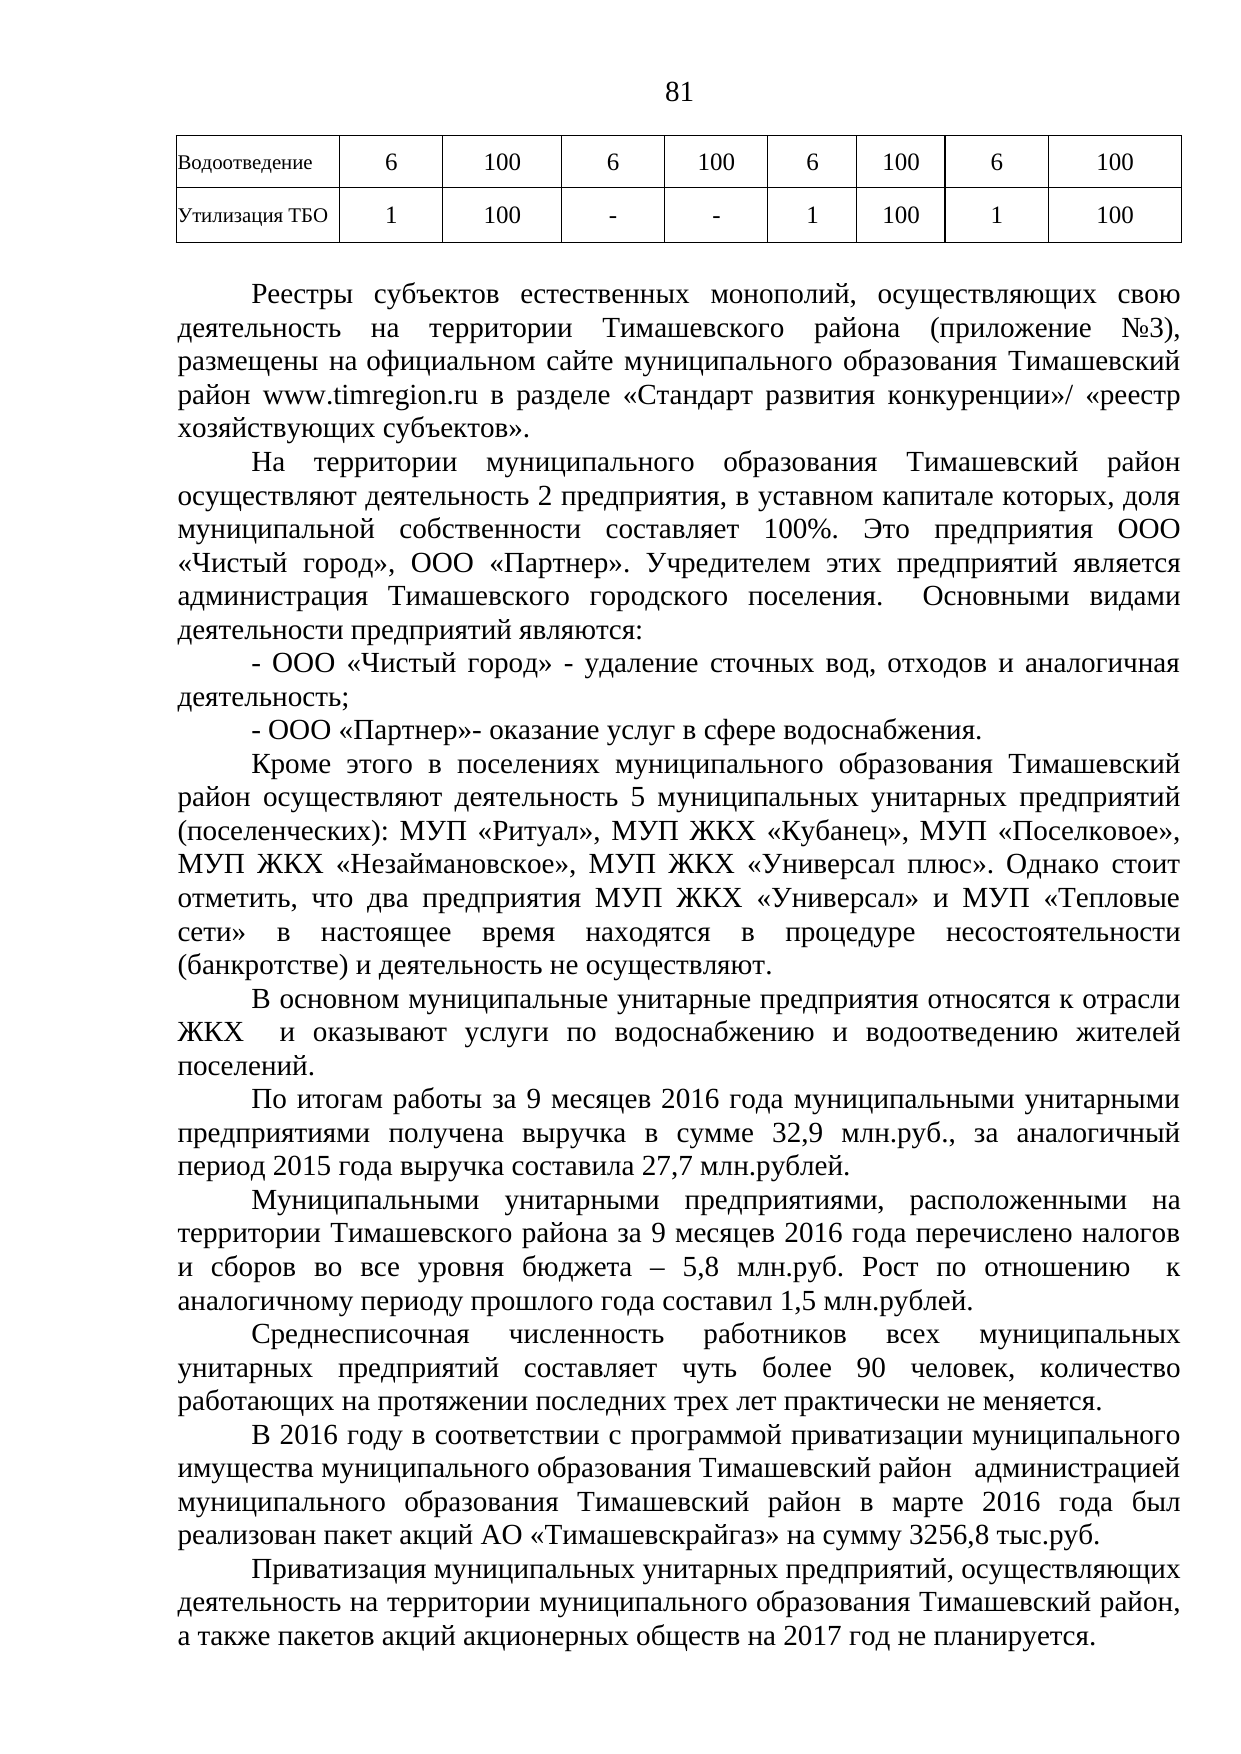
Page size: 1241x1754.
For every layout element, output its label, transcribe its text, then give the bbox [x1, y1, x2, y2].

table_cell Утилизация ТБО [177, 188, 339, 242]
table_cell 100 [443, 136, 561, 187]
text По итогам работы за 9 месяцев 2016 года муниципальными унитарными предприятиями получена выручка в сумме 32,9 млн.руб., за аналогичный период 2015 года выручка составила 27,7 млн.рублей. [177, 1081, 1181, 1182]
table_cell 100 [665, 136, 767, 187]
text На территории муниципального образования Тимашевский район осуществляют деятельность 2 предприятия, в уставном капитале которых, доля муниципальной собственности составляет 100%. Это предприятия ООО «Чистый город», ООО «Партнер». Учредителем этих предприятий является администрация Тимашевского городского поселения. Основными видами деятельности предприятий являются: [177, 444, 1181, 645]
table_cell 100 [857, 188, 944, 242]
table_cell 1 [768, 188, 856, 242]
table_cell 6 [768, 136, 856, 187]
text Муниципальными унитарными предприятиями, расположенными на территории Тимашевского района за 9 месяцев 2016 года перечислено налогов и сборов во все уровня бюджета – 5,8 млн.руб. Рост по отношению к аналогичному периоду прошлого года составил 1,5 млн.рублей. [177, 1182, 1181, 1316]
text Приватизация муниципальных унитарных предприятий, осуществляющих деятельность на территории муниципального образования Тимашевский район, а также пакетов акций акционерных обществ на 2017 год не планируется. [177, 1551, 1181, 1652]
table_cell 1 [946, 188, 1048, 242]
table_cell - [562, 188, 664, 242]
table_cell 6 [562, 136, 664, 187]
text Кроме этого в поселениях муниципального образования Тимашевский район осуществляют деятельность 5 муниципальных унитарных предприятий (поселенческих): МУП «Ритуал», МУП ЖКХ «Кубанец», МУП «Поселковое», МУП ЖКХ «Незаймановское», МУП ЖКХ «Универсал плюс». Однако стоит отметить, что два предприятия МУП ЖКХ «Универсал» и МУП «Тепловые сети» в настоящее время находятся в процедуре несостоятельности (банкротстве) и деятельность не осуществляют. [177, 746, 1181, 981]
text В 2016 году в соответствии с программой приватизации муниципального имущества муниципального образования Тимашевский район администрацией муниципального образования Тимашевский район в марте 2016 года был реализован пакет акций АО «Тимашевскрайгаз» на сумму 3256,8 тыс.руб. [177, 1417, 1181, 1551]
table_cell 1 [340, 188, 442, 242]
table_cell - [665, 188, 767, 242]
text В основном муниципальные унитарные предприятия относятся к отрасли ЖКХ и оказывают услуги по водоснабжению и водоотведению жителей поселений. [177, 981, 1181, 1081]
table_cell 100 [857, 136, 944, 187]
table_cell 6 [946, 136, 1048, 187]
text - ООО «Чистый город» - удаление сточных вод, отходов и аналогичная деятельность; [177, 645, 1181, 712]
text Реестры субъектов естественных монополий, осуществляющих свою деятельность на территории Тимашевского района (приложение №3), размещены на официальном сайте муниципального образования Тимашевский район www.timregion.ru в разделе «Стандарт развития конкуренции»/ «реестр хозяйствующих субъектов». [177, 276, 1181, 444]
table_cell Водоотведение [177, 136, 339, 187]
table_cell 100 [443, 188, 561, 242]
text - ООО «Партнер»- оказание услуг в сфере водоснабжения. [177, 712, 1181, 746]
table_cell 100 [1049, 136, 1181, 187]
text Среднесписочная численность работников всех муниципальных унитарных предприятий составляет чуть более 90 человек, количество работающих на протяжении последних трех лет практически не меняется. [177, 1316, 1181, 1417]
table_cell 100 [1049, 188, 1181, 242]
table_cell 6 [340, 136, 442, 187]
